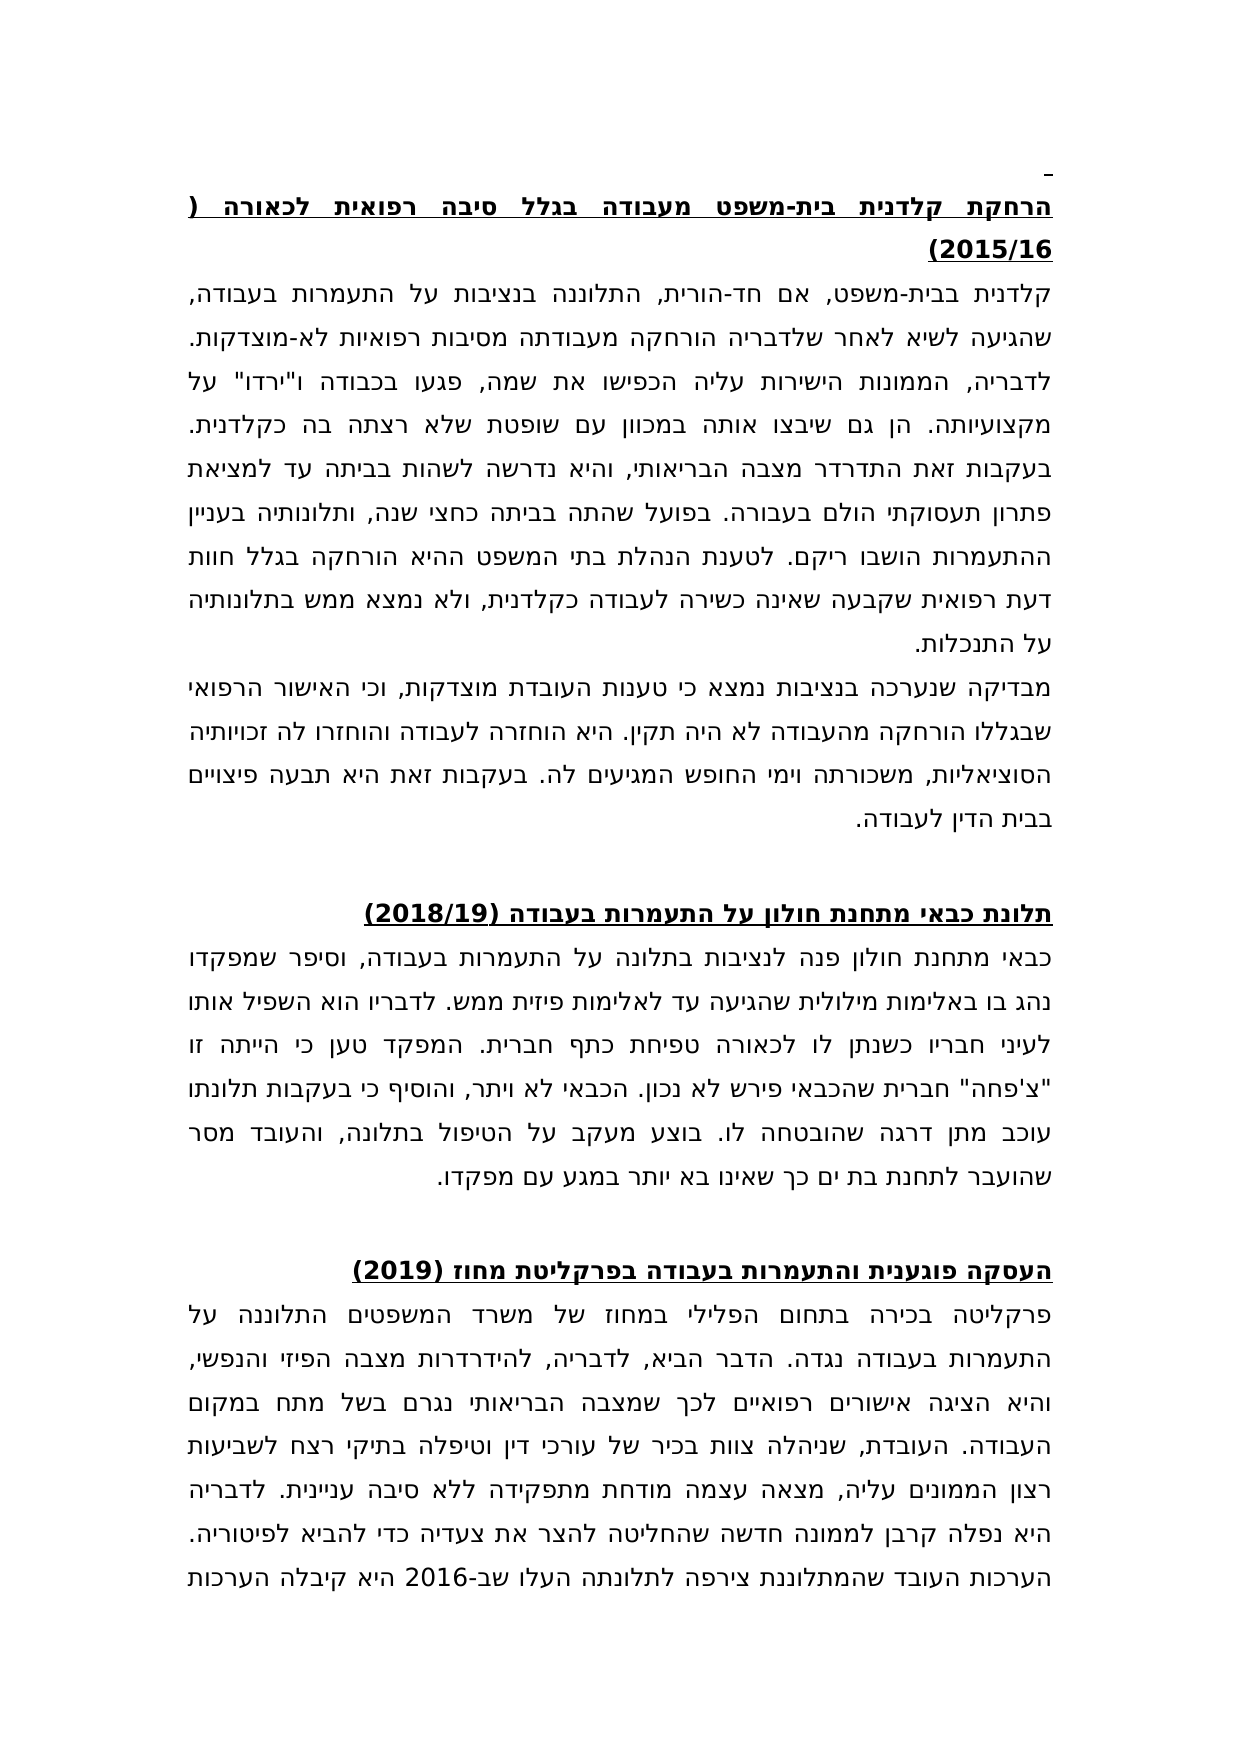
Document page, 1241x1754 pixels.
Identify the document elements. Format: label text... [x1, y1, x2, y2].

text מבדיקה שנערכה בנציבות נמצא כי טענות העובדת מוצדקות, וכי האישור הרפואי שבגללו הורחקה מהעבודה לא היה תקין. היא הוחזרה לעבודה והוחזרו לה זכויותיה הסוציאליות, משכורתה וימי החופש המגיעים לה. בעקבות זאת היא תבעה פיצויים בבית הדין לעבודה. [187, 673, 1053, 834]
text העסקה פוגענית והתעמרות בעבודה בפרקליטת מחוז (2019) [187, 1257, 1053, 1286]
text תלונת כבאי מתחנת חולון על התעמרות בעבודה (2018/19) [187, 899, 1053, 928]
text קלדנית בבית-משפט, אם חד-הורית, התלוננה בנציבות על התעמרות בעבודה, שהגיעה לשיא לאחר שלדבריה הורחקה מעבודתה מסיבות רפואיות לא-מוצדקות. לדבריה, הממונות הישירות עליה הכפישו את שמה, פגעו בכבודה ו"ירדו" על מקצועיותה. הן גם שיבצו אותה במכוון עם שופטת שלא רצתה בה כקלדנית. בעקבות זאת התדרדר מצבה הבריאותי, והיא נדרשה לשהות בביתה עד למציאת פתרון תעסוקתי הולם בעבורה. בפועל שהתה בביתה כחצי שנה, ותלונותיה בעניין ההתעמרות הושבו ריקם. לטענת הנהלת בתי המשפט ההיא הורחקה בגלל חוות דעת רפואית שקבעה שאינה כשירה לעבודה כקלדנית, ולא נמצא ממש בתלונותיה על התנכלות. [187, 279, 1053, 659]
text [187, 1300, 1053, 1592]
text כבאי מתחנת חולון פנה לנציבות בתלונה על התעמרות בעבודה, וסיפר שמפקדו נהג בו באלימות מילולית שהגיעה עד לאלימות פיזית ממש. לדבריו הוא השפיל אותו לעיני חבריו כשנתן לו לכאורה טפיחת כתף חברית. המפקד טען כי הייתה זו "צ'פחה" חברית שהכבאי פירש לא נכון. הכבאי לא ויתר, והוסיף כי בעקבות תלונתו עוכב מתן דרגה שהובטחה לו. בוצע מעקב על הטיפול בתלונה, והעובד מסר שהועבר לתחנת בת ים כך שאינו בא יותר במגע עם מפקדו. [187, 943, 1053, 1191]
text הרחקת קלדנית בית-משפט מעבודה בגלל סיבה רפואית לכאורה (2015/16) [187, 192, 1053, 217]
text הרחקת קלדנית בית-משפט מעבודה בגלל סיבה רפואית לכאורה (2015/16) [187, 218, 1053, 265]
